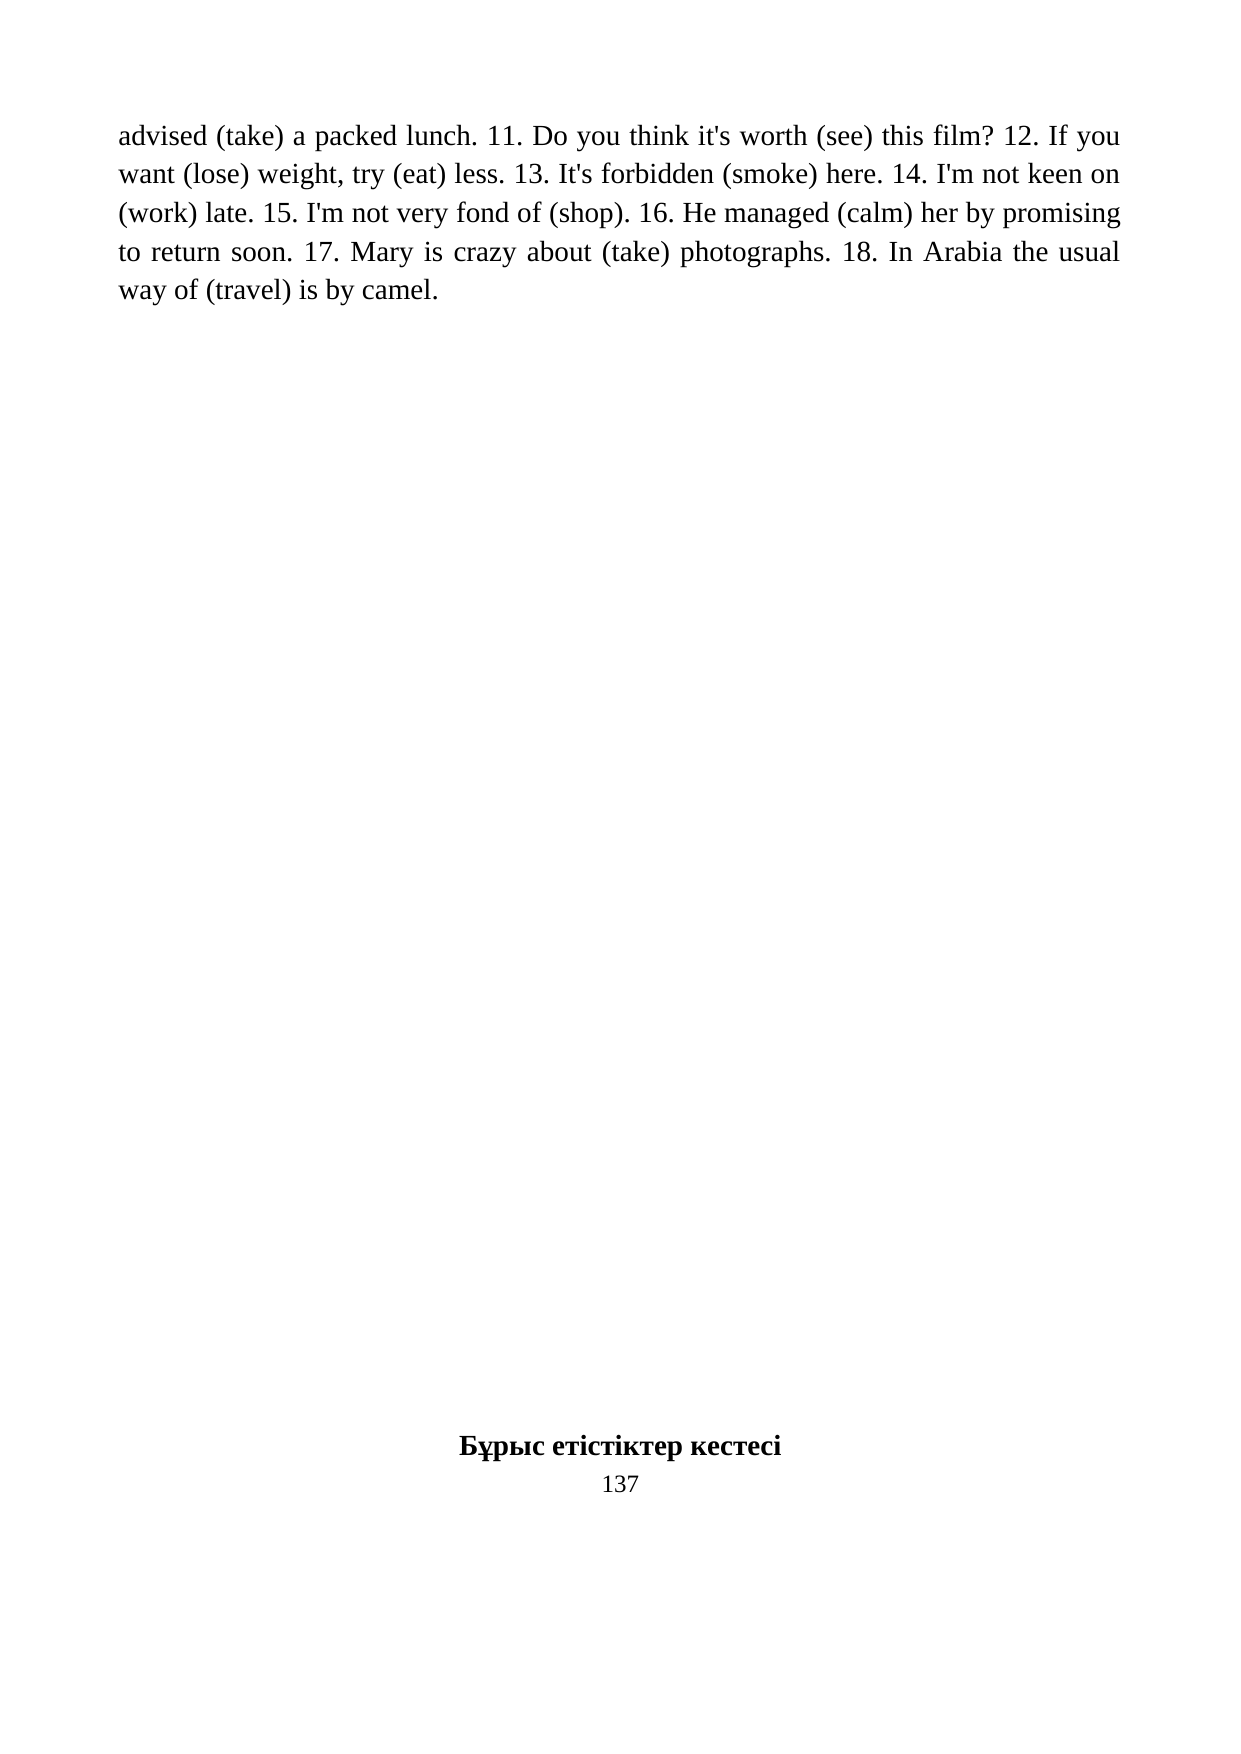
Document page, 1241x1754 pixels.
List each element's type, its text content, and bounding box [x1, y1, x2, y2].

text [118, 118, 1122, 306]
text Бұрыс етістіктер кестесі [118, 1428, 1122, 1462]
